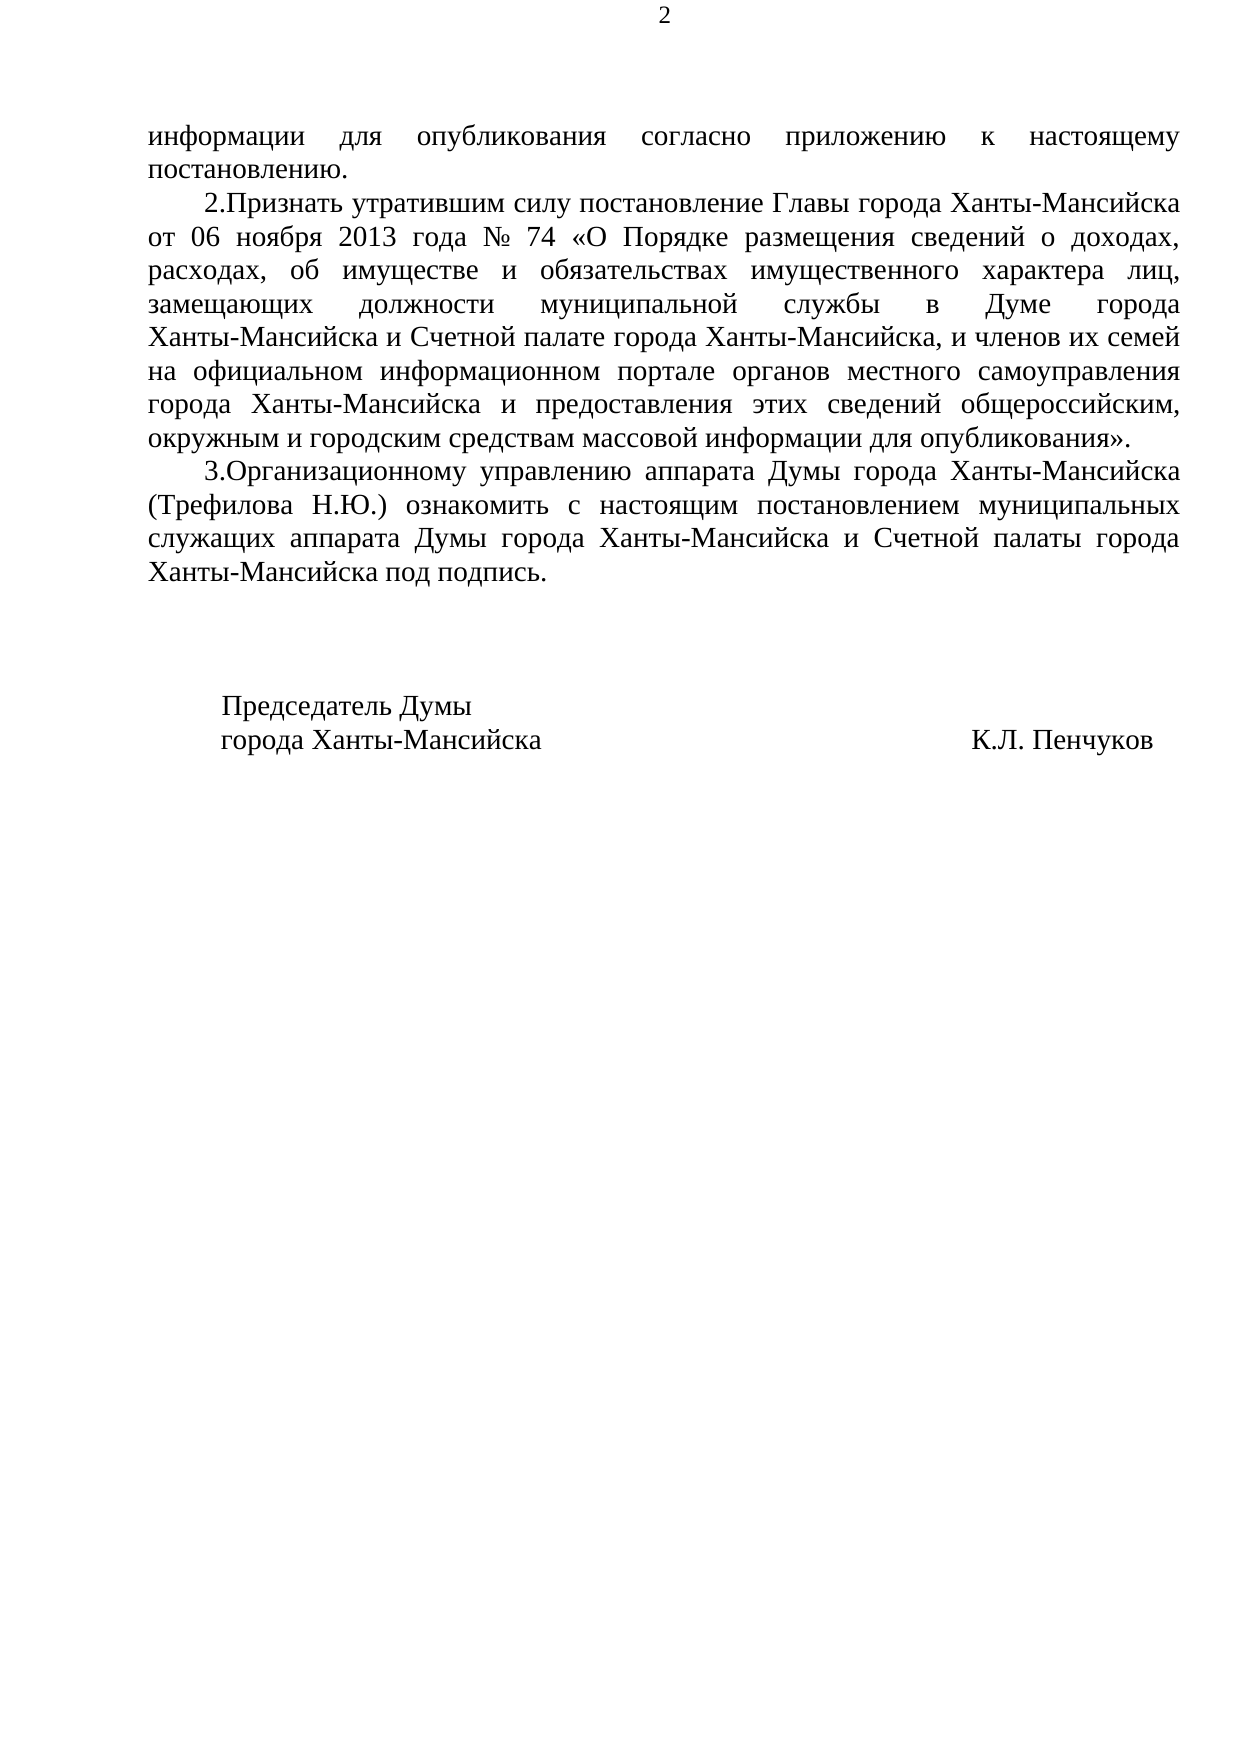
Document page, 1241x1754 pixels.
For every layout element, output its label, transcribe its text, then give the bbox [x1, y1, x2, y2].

text 2.Признать утратившим силу постановление Главы города Ханты-Мансийска от 06 ноября 2013 года № 74 «О Порядке размещения сведений о доходах, расходах, об имуществе и обязательствах имущественного характера лиц, замещающих должности муниципальной службы в Думе города Ханты-Мансийска и Счетной палате города Ханты-Мансийска, и членов их семей на официальном информационном портале органов местного самоуправления города Ханты-Мансийска и предоставления этих сведений общероссийским, окружным и городским средствам массовой информации для опубликования». [148, 185, 1181, 453]
text города Ханты-Мансийска К.Л. Пенчуков [148, 722, 1181, 755]
text 3.Организационному управлению аппарата Думы города Ханты-Мансийска (Трефилова Н.Ю.) ознакомить с настоящим постановлением муниципальных служащих аппарата Думы города Ханты-Мансийска и Счетной палаты города Ханты-Мансийска под подпись. [148, 453, 1181, 588]
text Председатель Думы [148, 688, 1181, 722]
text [148, 118, 1181, 185]
